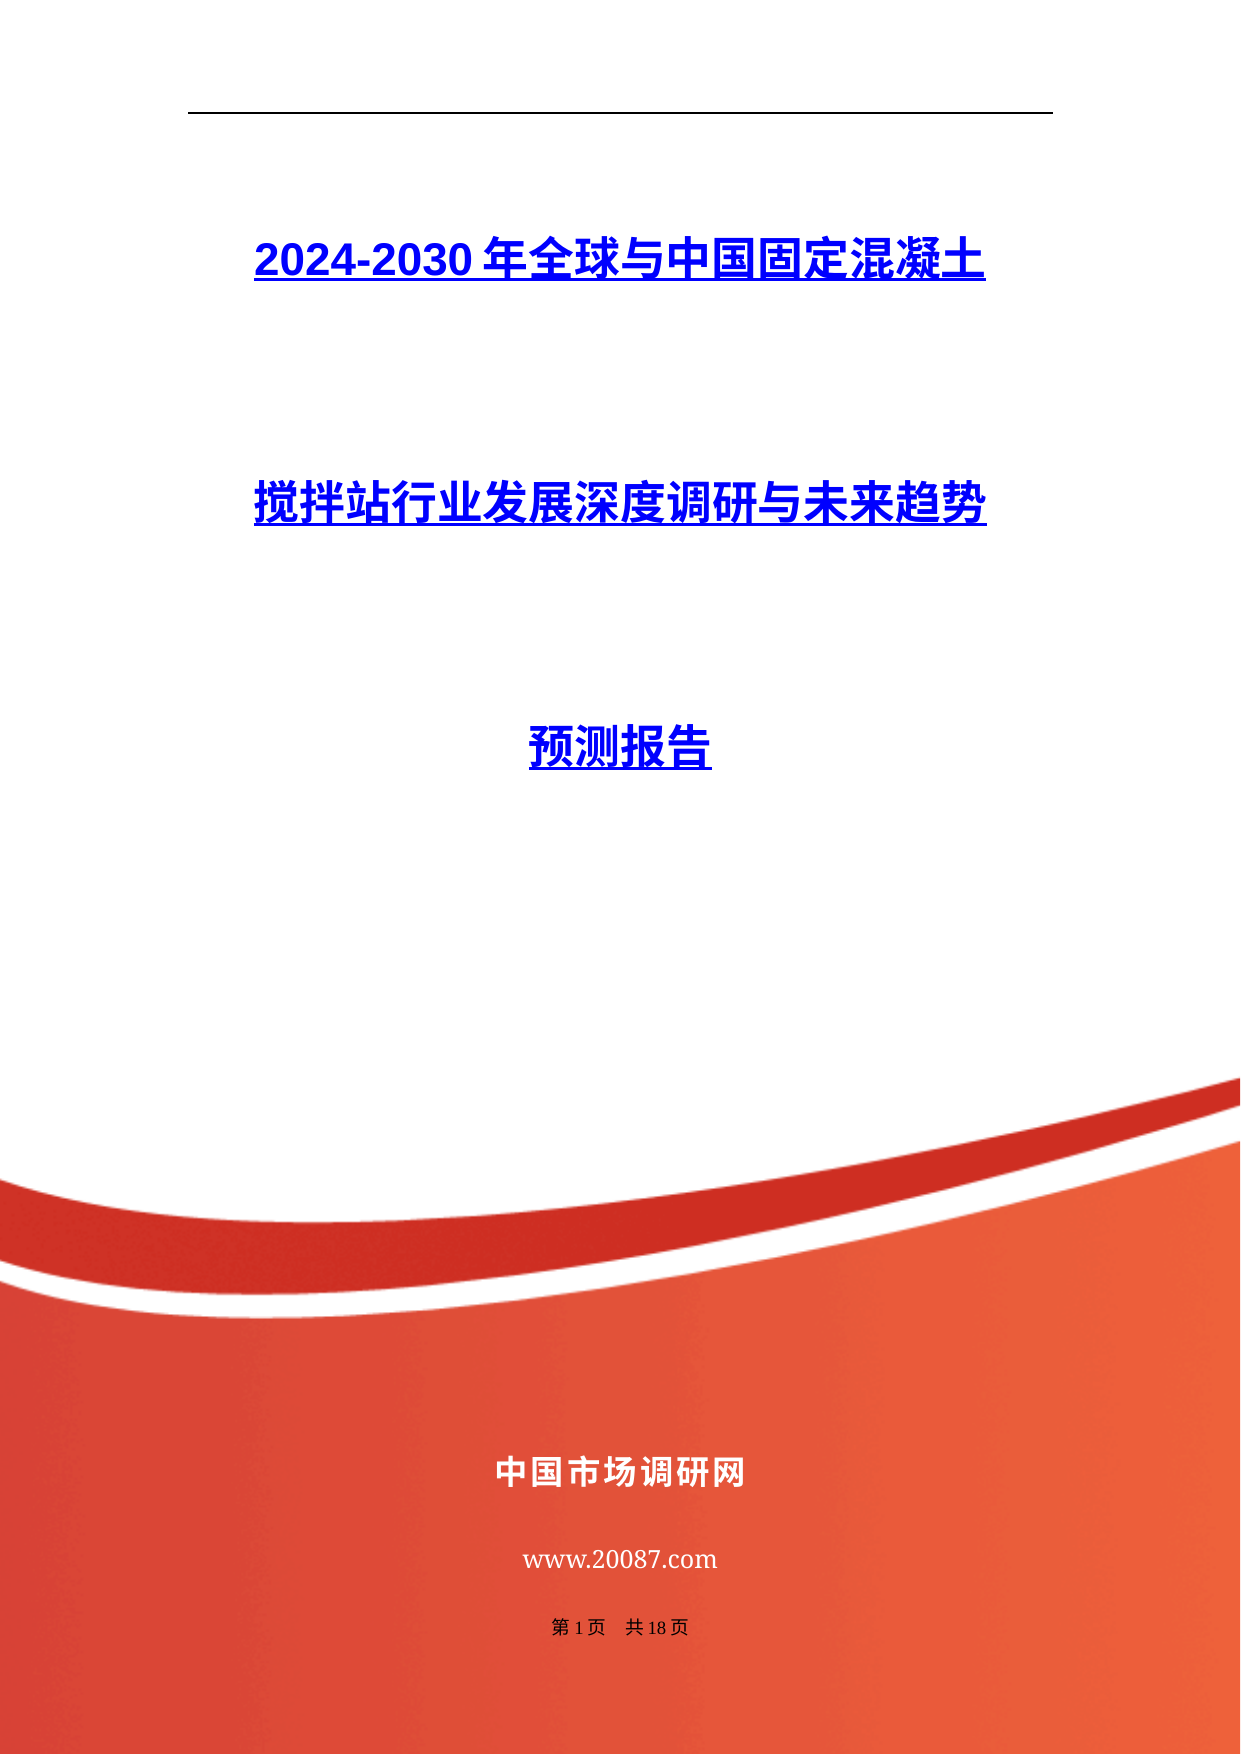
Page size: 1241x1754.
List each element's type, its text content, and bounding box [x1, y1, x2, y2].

text www.20087.com [187, 1526, 1053, 1591]
picture [0, 1006, 1241, 1754]
subtitle 中国市场调研网 [187, 1437, 1053, 1502]
table_header 2024-2030年全球与中国固定混凝土搅拌站行业发展深度调研与未来趋势预测报告 [188, 207, 1053, 871]
